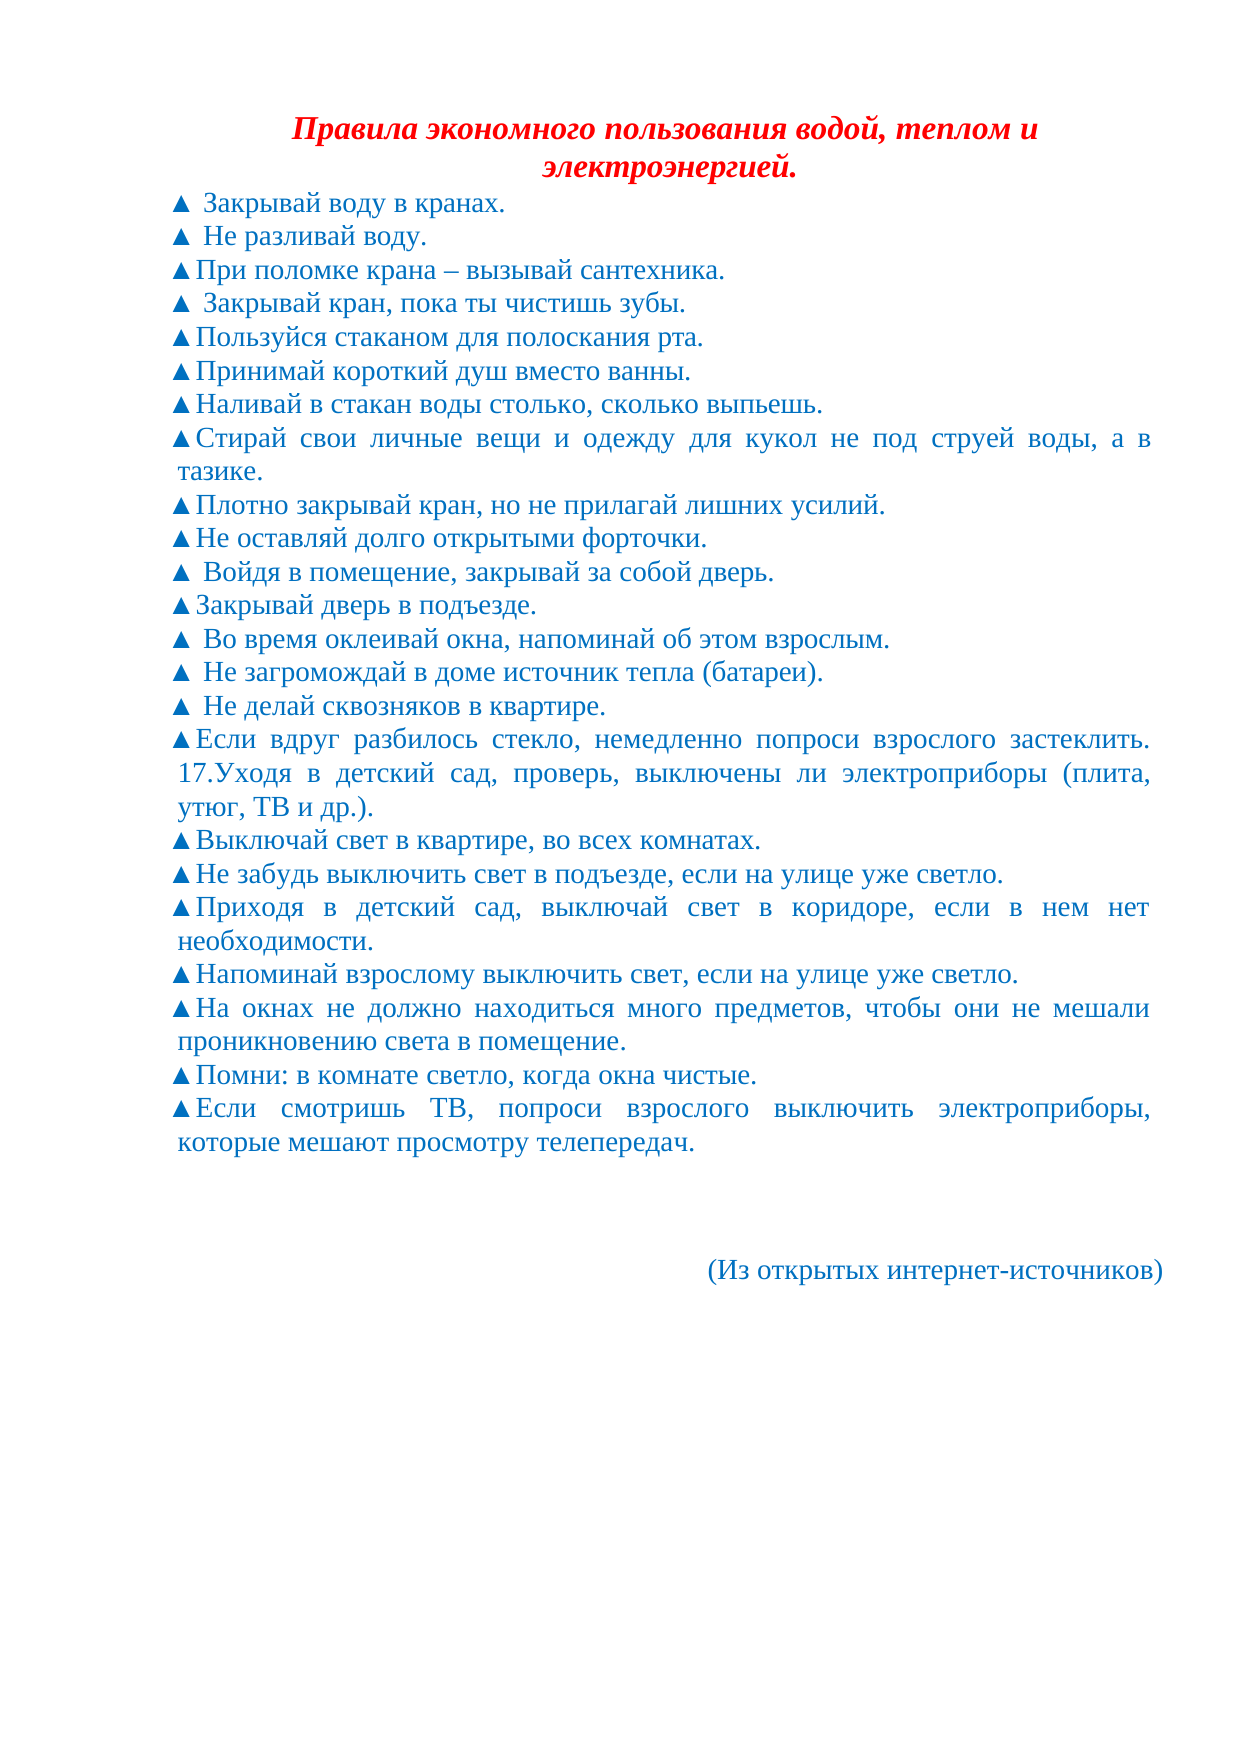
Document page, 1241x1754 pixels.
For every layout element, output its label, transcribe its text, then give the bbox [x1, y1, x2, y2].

text ▲ Не разливай воду. [167, 218, 1163, 252]
text ▲Пользуйся стаканом для полоскания рта. [167, 319, 1163, 353]
text (Из открытых интернет-источников) [167, 1252, 1163, 1286]
text Правила экономного пользования водой, теплом и электроэнергией. [167, 108, 1163, 185]
text ▲Закрывай дверь в подъезде. [167, 587, 1163, 621]
text ▲Напоминай взрослому выключить свет, если на улице уже светло. [167, 956, 1163, 990]
text ▲Не забудь выключить свет в подъезде, если на улице уже светло. [167, 856, 1163, 889]
text ▲ Во время оклеивай окна, напоминай об этом взрослым. [167, 621, 1163, 654]
text ▲Не оставляй долго открытыми форточки. [167, 520, 1163, 554]
text ▲Помни: в комнате светло, когда окна чистые. [167, 1057, 1163, 1091]
text ▲Выключай свет в квартире, во всех комнатах. [167, 822, 1163, 856]
text ▲Принимай короткий душ вместо ванны. [167, 353, 1163, 386]
text ▲ Не делай сквозняков в квартире. [167, 688, 1163, 722]
text ▲ Войдя в помещение, закрывай за собой дверь. [167, 554, 1163, 587]
text ▲ Не загромождай в доме источник тепла (батареи). [167, 654, 1163, 688]
text ▲Наливай в стакан воды столько, сколько выпьешь. [167, 386, 1163, 420]
text ▲Если вдруг разбилось стекло, немедленно попроси взрослого застеклить. 17.Уходя в детский сад, проверь, выключены ли электроприборы (плита, утюг, ТВ и др.). [167, 722, 1152, 822]
text ▲Стирай свои личные вещи и одежду для кукол не под струей воды, а в тазике. [167, 420, 1152, 487]
text ▲На окнах не должно находиться много предметов, чтобы они не мешали проникновению света в помещение. [167, 990, 1151, 1057]
text ▲ Закрывай кран, пока ты чистишь зубы. [167, 286, 1163, 319]
text ▲ Закрывай воду в кранах. [167, 185, 1163, 218]
text ▲Плотно закрывай кран, но не прилагай лишних усилий. [167, 487, 1163, 520]
text ▲Приходя в детский сад, выключай свет в коридоре, если в нем нет необходимости. [167, 889, 1151, 956]
text ▲Если смотришь ТВ, попроси взрослого выключить электроприборы, которые мешают просмотру телепередач. [167, 1091, 1151, 1158]
text ▲При поломке крана – вызывай сантехника. [167, 252, 1163, 286]
